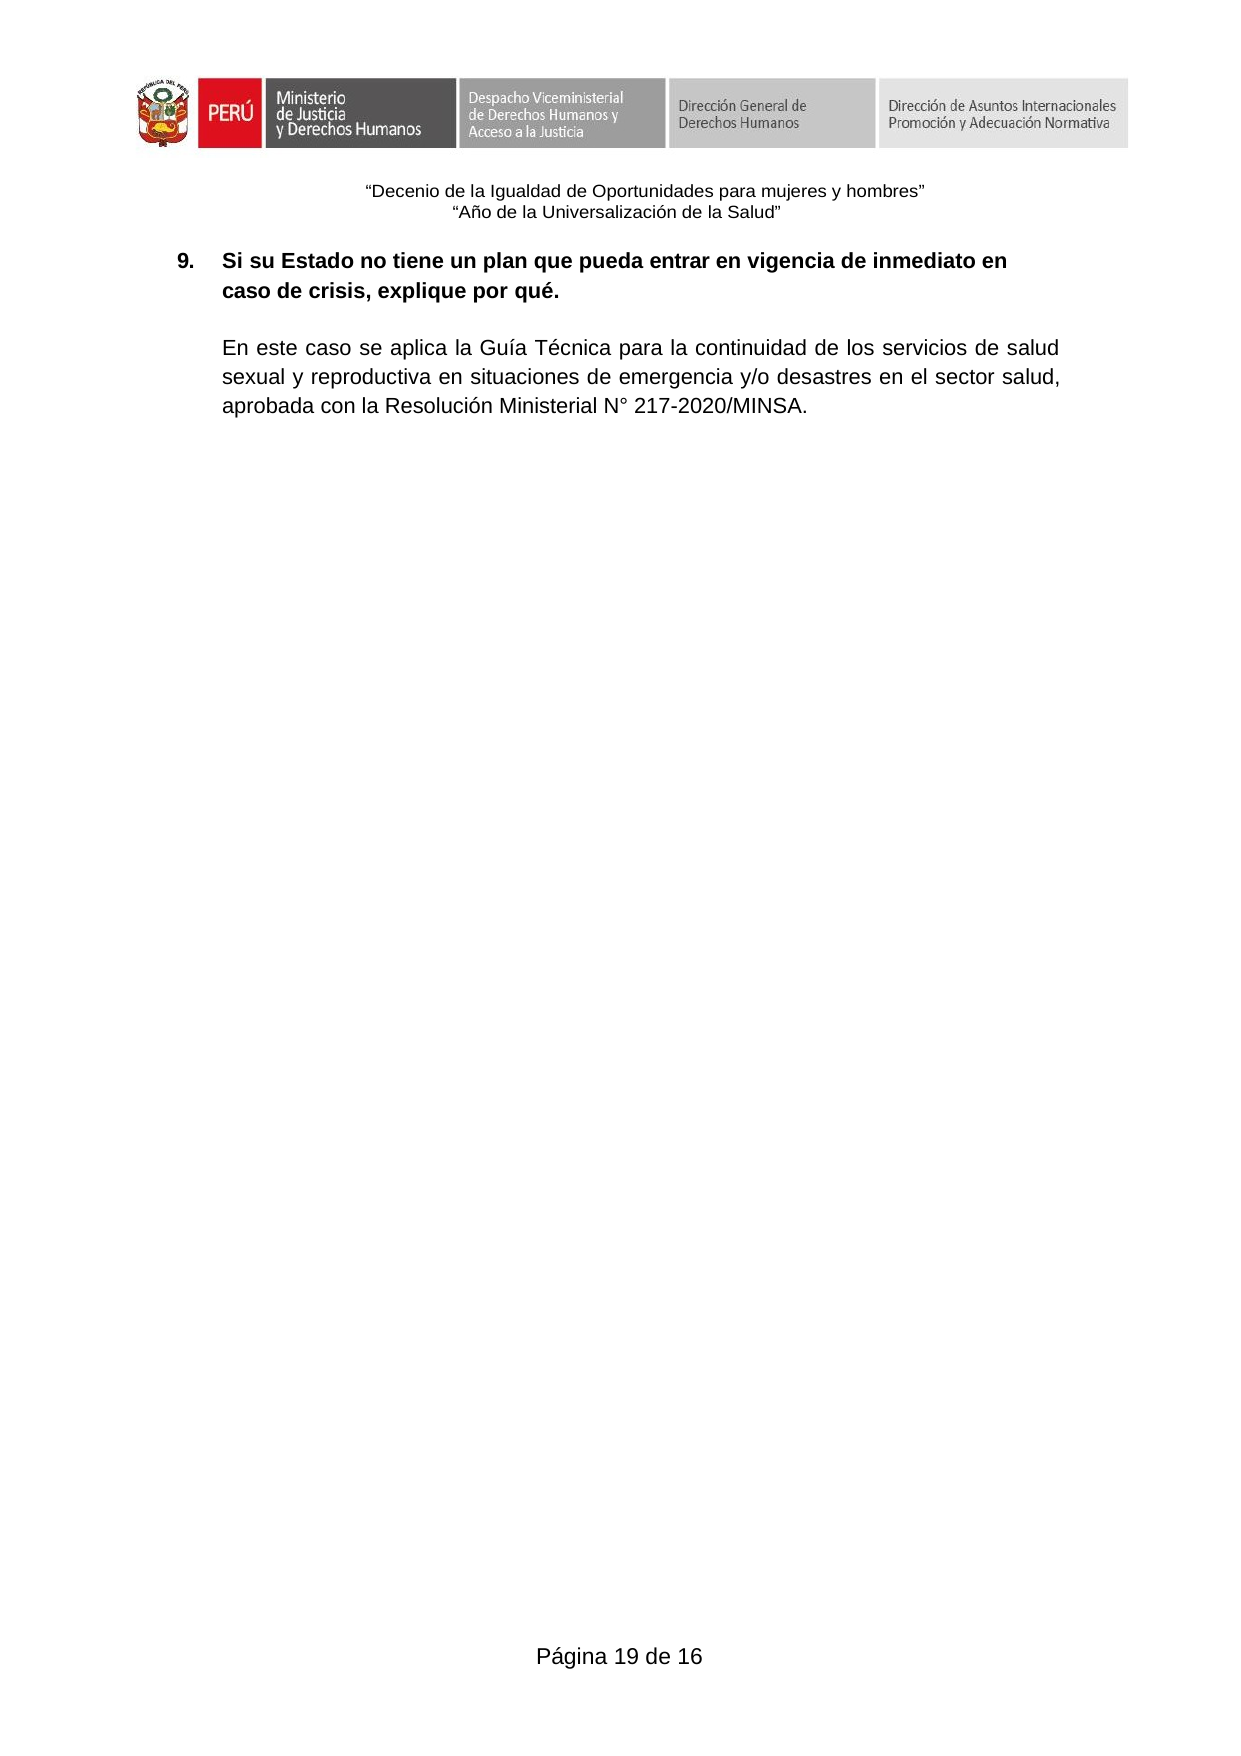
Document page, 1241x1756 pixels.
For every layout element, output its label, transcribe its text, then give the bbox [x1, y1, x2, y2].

picture [135, 75, 1129, 158]
subtitle Si su Estado no tiene un plan que pueda entrar en vigencia de inmediato en caso de crisis, explique por qué. [177, 248, 1061, 303]
text En este caso se aplica la Guía Técnica para la continuidad de los servicios de salud sexual y reproductiva en situaciones de emergencia y/o desastres en el sector salud, aprobada con la Resolución Ministerial N° 217-2020/MINSA. [222, 335, 1062, 418]
